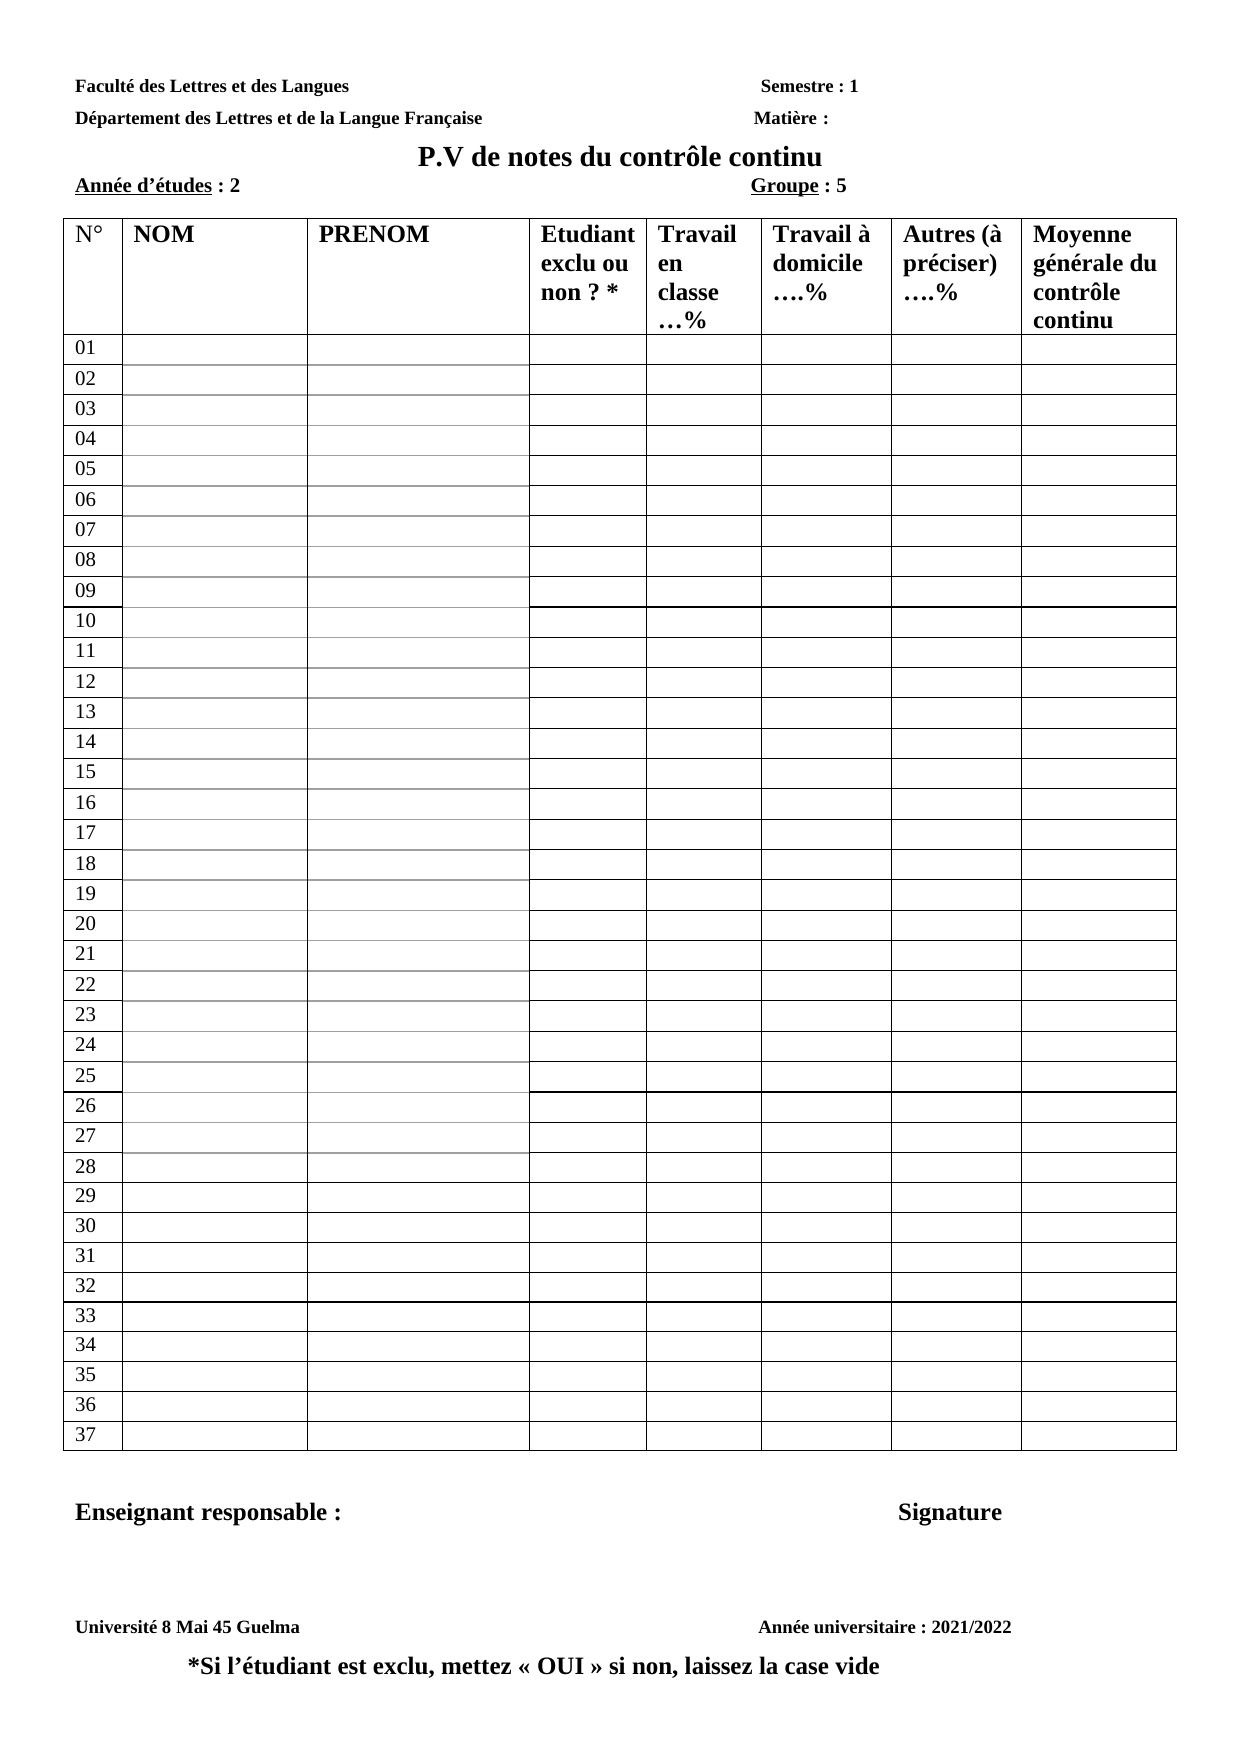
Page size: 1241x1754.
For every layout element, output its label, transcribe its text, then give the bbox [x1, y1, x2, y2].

table_cell 16 [64, 789, 122, 818]
table_cell 15 [64, 759, 122, 788]
table_cell [647, 1062, 761, 1091]
table_cell [530, 941, 646, 970]
table_cell 29 [64, 1183, 122, 1212]
table_cell [892, 1392, 1021, 1421]
table_cell [892, 1001, 1021, 1031]
table_cell [530, 1153, 646, 1182]
table_cell [892, 638, 1021, 667]
table_cell 30 [64, 1213, 122, 1242]
table_cell [1022, 911, 1176, 940]
table_cell 10 [64, 608, 122, 637]
table_cell [123, 1063, 307, 1091]
table_cell [123, 1422, 307, 1450]
table_cell [762, 911, 891, 940]
table_cell [123, 1303, 307, 1331]
table_cell [123, 1273, 307, 1301]
table_cell [762, 638, 891, 667]
table_cell [308, 941, 529, 970]
table_cell [530, 426, 646, 455]
table_cell [892, 911, 1021, 940]
table_cell [123, 1002, 307, 1031]
table_cell 36 [64, 1392, 122, 1421]
table_cell [530, 1392, 646, 1421]
table_cell [530, 335, 646, 364]
table_cell [1022, 1303, 1176, 1331]
table_cell [123, 426, 307, 455]
table_cell [762, 1001, 891, 1031]
table_cell [123, 517, 307, 546]
table_cell [308, 972, 529, 1000]
table_cell [892, 1332, 1021, 1361]
table_cell [762, 1332, 891, 1361]
table_cell 07 [64, 516, 122, 546]
text Université 8 Mai 45 Guelma Année universitaire : 2021/2022 [75, 1616, 1165, 1637]
table_cell 34 [64, 1332, 122, 1361]
table_cell [647, 516, 761, 546]
table_cell 03 [64, 395, 122, 424]
table_cell [530, 668, 646, 697]
table_cell [1022, 1123, 1176, 1152]
table_cell [892, 698, 1021, 728]
table_cell [123, 699, 307, 728]
table_cell [308, 1002, 529, 1031]
table_cell [762, 456, 891, 485]
table_cell [308, 1032, 529, 1061]
table_header PRENOM [308, 219, 529, 334]
table_cell [308, 881, 529, 909]
table_cell [1022, 1332, 1176, 1361]
table_cell [1022, 729, 1176, 758]
table_cell [1022, 365, 1176, 394]
table_cell [762, 608, 891, 637]
table_cell [123, 547, 307, 576]
table_cell [892, 1273, 1021, 1301]
table_cell [647, 1032, 761, 1061]
table_cell [647, 729, 761, 758]
table_cell [647, 698, 761, 728]
table_cell [123, 851, 307, 879]
table_cell [1022, 335, 1176, 364]
table_cell [647, 941, 761, 970]
table_cell [1022, 1392, 1176, 1421]
table_cell [123, 335, 307, 364]
table_cell [530, 729, 646, 758]
table_cell [762, 426, 891, 455]
table_cell [1022, 789, 1176, 818]
table_cell [892, 1422, 1021, 1450]
table_header Travail en classe …% [647, 219, 761, 334]
table_cell [762, 547, 891, 576]
table_cell 35 [64, 1362, 122, 1391]
table_cell [647, 820, 761, 849]
table_cell [308, 426, 529, 455]
table_header Moyenne générale du contrôle continu [1022, 219, 1176, 334]
table_cell [123, 1392, 307, 1421]
table_cell [308, 608, 529, 637]
table_cell [892, 1032, 1021, 1061]
table_cell [762, 668, 891, 697]
table_cell [530, 638, 646, 667]
table_cell [762, 1303, 891, 1331]
table_header NOM [123, 219, 307, 334]
table_cell [123, 972, 307, 1000]
table_cell [892, 1062, 1021, 1091]
table_cell [530, 547, 646, 576]
table_cell [647, 911, 761, 940]
table_cell [762, 577, 891, 606]
table_cell [892, 608, 1021, 637]
table_cell [123, 881, 307, 909]
table_cell [1022, 608, 1176, 637]
table_cell [530, 456, 646, 485]
table_cell [892, 1123, 1021, 1152]
table_cell [762, 1362, 891, 1391]
table_cell [308, 638, 529, 667]
table_cell [530, 608, 646, 637]
table_cell 37 [64, 1422, 122, 1450]
table_cell [1022, 547, 1176, 576]
table_cell [308, 820, 529, 849]
table_cell [123, 729, 307, 758]
table_cell [530, 698, 646, 728]
table_cell [1022, 638, 1176, 667]
table_cell [892, 1183, 1021, 1212]
table_header Autres (à préciser) ….% [892, 219, 1021, 334]
table_cell [308, 1063, 529, 1091]
table_cell [530, 880, 646, 909]
table_cell [1022, 880, 1176, 909]
text Département des Lettres et de la Langue Française Matière : [75, 107, 1165, 129]
table_cell [647, 456, 761, 485]
text Faculté des Lettres et des Langues Semestre : 1 [75, 75, 1165, 97]
table_cell [892, 1303, 1021, 1331]
table_cell [892, 577, 1021, 606]
table_cell [892, 971, 1021, 1000]
table_cell 14 [64, 729, 122, 758]
table_cell [123, 1183, 307, 1212]
table_cell [762, 1183, 891, 1212]
table_cell [1022, 1362, 1176, 1391]
table_cell [892, 516, 1021, 546]
table_cell [123, 1332, 307, 1361]
table_cell [762, 759, 891, 788]
table_cell [123, 1093, 307, 1122]
table_header N° [64, 219, 122, 334]
table_cell [1022, 759, 1176, 788]
text Année d’études : 2 Groupe : 5 [75, 173, 1165, 197]
table_cell [647, 1183, 761, 1212]
table_cell [1022, 516, 1176, 546]
table_cell [530, 1123, 646, 1152]
table_cell [308, 729, 529, 758]
table_cell [1022, 1273, 1176, 1301]
table_cell [762, 365, 891, 394]
table_cell [530, 577, 646, 606]
table_cell [530, 1273, 646, 1301]
table_cell [308, 1123, 529, 1152]
table_cell [308, 1213, 529, 1242]
table_cell [308, 790, 529, 818]
table_cell [892, 729, 1021, 758]
table_cell [647, 1422, 761, 1450]
table_cell 26 [64, 1093, 122, 1122]
table_cell [308, 456, 529, 485]
table_cell [647, 789, 761, 818]
table_cell [308, 669, 529, 697]
table_cell [530, 1243, 646, 1272]
table_cell [647, 1093, 761, 1122]
table_cell 13 [64, 698, 122, 728]
table_cell [530, 395, 646, 424]
table_header Travail à domicile ….% [762, 219, 891, 334]
table_cell [762, 1273, 891, 1301]
table_cell [892, 820, 1021, 849]
table_cell [1022, 395, 1176, 424]
table_cell [530, 1362, 646, 1391]
table_cell [123, 820, 307, 849]
table_cell [647, 1243, 761, 1272]
table_cell [123, 790, 307, 818]
table_cell [647, 395, 761, 424]
table_cell 02 [64, 365, 122, 394]
table_cell 01 [64, 335, 122, 364]
table_cell [308, 487, 529, 515]
table_cell [647, 486, 761, 515]
table_cell [530, 1062, 646, 1091]
table_cell [123, 1243, 307, 1272]
table_cell [1022, 1062, 1176, 1091]
table_cell 24 [64, 1032, 122, 1061]
table_cell [892, 1213, 1021, 1242]
table_cell [308, 578, 529, 606]
table_cell [892, 668, 1021, 697]
table_cell [762, 1093, 891, 1122]
table_cell [123, 456, 307, 485]
table_cell [308, 1154, 529, 1182]
table_cell [1022, 850, 1176, 879]
table_cell [762, 850, 891, 879]
table_cell [123, 1123, 307, 1152]
table_cell [647, 638, 761, 667]
table_cell [647, 547, 761, 576]
table_cell [530, 1093, 646, 1122]
table_cell [762, 698, 891, 728]
table_cell [1022, 456, 1176, 485]
table_cell [1022, 577, 1176, 606]
table_cell [892, 759, 1021, 788]
table_cell [308, 517, 529, 546]
table_cell [1022, 1243, 1176, 1272]
table_cell [1022, 1213, 1176, 1242]
table_cell [123, 578, 307, 606]
table_cell [892, 395, 1021, 424]
table_cell [762, 1213, 891, 1242]
table_cell [762, 335, 891, 364]
table_cell [1022, 486, 1176, 515]
table_cell [308, 1303, 529, 1331]
table_cell [647, 426, 761, 455]
table_cell [647, 365, 761, 394]
table_cell [892, 789, 1021, 818]
table_cell [647, 1001, 761, 1031]
table_cell [123, 608, 307, 637]
table_cell 28 [64, 1153, 122, 1182]
table_cell [647, 1213, 761, 1242]
table_cell [123, 1362, 307, 1391]
table_cell [123, 1032, 307, 1061]
table_cell [308, 851, 529, 879]
table_cell [530, 1032, 646, 1061]
table_cell [892, 1093, 1021, 1122]
table_cell [647, 1303, 761, 1331]
table_cell [762, 820, 891, 849]
table_cell 17 [64, 820, 122, 849]
table_cell [530, 1001, 646, 1031]
table_cell [308, 911, 529, 940]
table_cell 33 [64, 1303, 122, 1331]
table_cell [530, 971, 646, 1000]
table_cell [892, 486, 1021, 515]
table_cell [123, 396, 307, 424]
table_cell [647, 668, 761, 697]
table_cell [647, 608, 761, 637]
table_cell [762, 1062, 891, 1091]
table_cell [123, 366, 307, 394]
table_cell [892, 456, 1021, 485]
table_cell [530, 759, 646, 788]
table_cell [647, 1123, 761, 1152]
table_cell [530, 486, 646, 515]
table_cell [892, 426, 1021, 455]
table_cell [530, 1183, 646, 1212]
table_cell [647, 1153, 761, 1182]
table_cell [123, 1154, 307, 1182]
table_cell [123, 638, 307, 667]
table_cell 09 [64, 577, 122, 606]
table_cell [892, 365, 1021, 394]
table_cell [308, 1273, 529, 1301]
table_cell [1022, 1153, 1176, 1182]
table_cell 27 [64, 1123, 122, 1152]
table_cell [530, 1213, 646, 1242]
table_cell 32 [64, 1273, 122, 1301]
table_cell [123, 760, 307, 788]
table_cell [530, 789, 646, 818]
table_cell [1022, 1183, 1176, 1212]
table_cell [308, 699, 529, 728]
table_cell [647, 335, 761, 364]
table_cell [308, 1332, 529, 1361]
table_cell 20 [64, 911, 122, 940]
table_cell [762, 516, 891, 546]
table_cell [1022, 971, 1176, 1000]
table_cell 25 [64, 1062, 122, 1091]
table_cell [123, 941, 307, 970]
text Enseignant responsable : Signature [75, 1497, 1165, 1526]
table_cell [762, 1032, 891, 1061]
table_cell [1022, 1032, 1176, 1061]
table_cell [123, 669, 307, 697]
table_cell [762, 395, 891, 424]
text P.V de notes du contrôle continu [75, 139, 1165, 173]
table_cell [530, 1422, 646, 1450]
table_cell 06 [64, 486, 122, 515]
table_cell [762, 1153, 891, 1182]
table_cell 21 [64, 941, 122, 970]
table_cell [647, 971, 761, 1000]
table_cell 08 [64, 547, 122, 576]
table_cell [892, 880, 1021, 909]
table_cell [530, 1303, 646, 1331]
table_cell [892, 1153, 1021, 1182]
table_cell [123, 911, 307, 940]
table_cell [308, 366, 529, 394]
table_cell 12 [64, 668, 122, 697]
table_cell 11 [64, 638, 122, 667]
table_cell [762, 729, 891, 758]
table_cell [762, 486, 891, 515]
table_cell [530, 911, 646, 940]
table_cell 22 [64, 971, 122, 1000]
table_cell [1022, 698, 1176, 728]
table_cell [308, 1392, 529, 1421]
table_cell [1022, 426, 1176, 455]
table_cell [530, 516, 646, 546]
table_cell [647, 880, 761, 909]
table_cell [647, 577, 761, 606]
table_cell [892, 1362, 1021, 1391]
table_cell [762, 941, 891, 970]
table_cell [892, 1243, 1021, 1272]
table_cell [1022, 1093, 1176, 1122]
table_cell 31 [64, 1243, 122, 1272]
table_cell [123, 1213, 307, 1242]
table_header Etudiant exclu ou non ? * [530, 219, 646, 334]
table_cell [530, 820, 646, 849]
table_cell [647, 1392, 761, 1421]
table_cell [762, 1123, 891, 1152]
table_cell [308, 1183, 529, 1212]
table_cell [892, 335, 1021, 364]
table_cell [308, 1093, 529, 1122]
table_cell [892, 547, 1021, 576]
table_cell [308, 1422, 529, 1450]
table_cell [308, 547, 529, 576]
table_cell [308, 760, 529, 788]
table_cell [123, 487, 307, 515]
table_cell [308, 1362, 529, 1391]
table_cell [762, 880, 891, 909]
table_cell 18 [64, 850, 122, 879]
table_cell [1022, 668, 1176, 697]
table_cell [1022, 1422, 1176, 1450]
table_cell 04 [64, 426, 122, 455]
table_cell [647, 1332, 761, 1361]
table_cell [530, 365, 646, 394]
table_cell 23 [64, 1001, 122, 1031]
table_cell [1022, 1001, 1176, 1031]
table_cell [530, 850, 646, 879]
table_cell [647, 759, 761, 788]
table_cell 05 [64, 456, 122, 485]
table_cell [530, 1332, 646, 1361]
table_cell [308, 335, 529, 364]
table_cell [308, 1243, 529, 1272]
table_cell [892, 941, 1021, 970]
table_cell [762, 1422, 891, 1450]
table_cell [762, 1243, 891, 1272]
table_cell [1022, 941, 1176, 970]
table_cell [762, 789, 891, 818]
table_cell [647, 1273, 761, 1301]
table_cell [1022, 820, 1176, 849]
table_cell [308, 396, 529, 424]
table_cell [647, 1362, 761, 1391]
table_cell 19 [64, 880, 122, 909]
table_cell [762, 971, 891, 1000]
table_cell [762, 1392, 891, 1421]
table_cell [892, 850, 1021, 879]
table_cell [647, 850, 761, 879]
